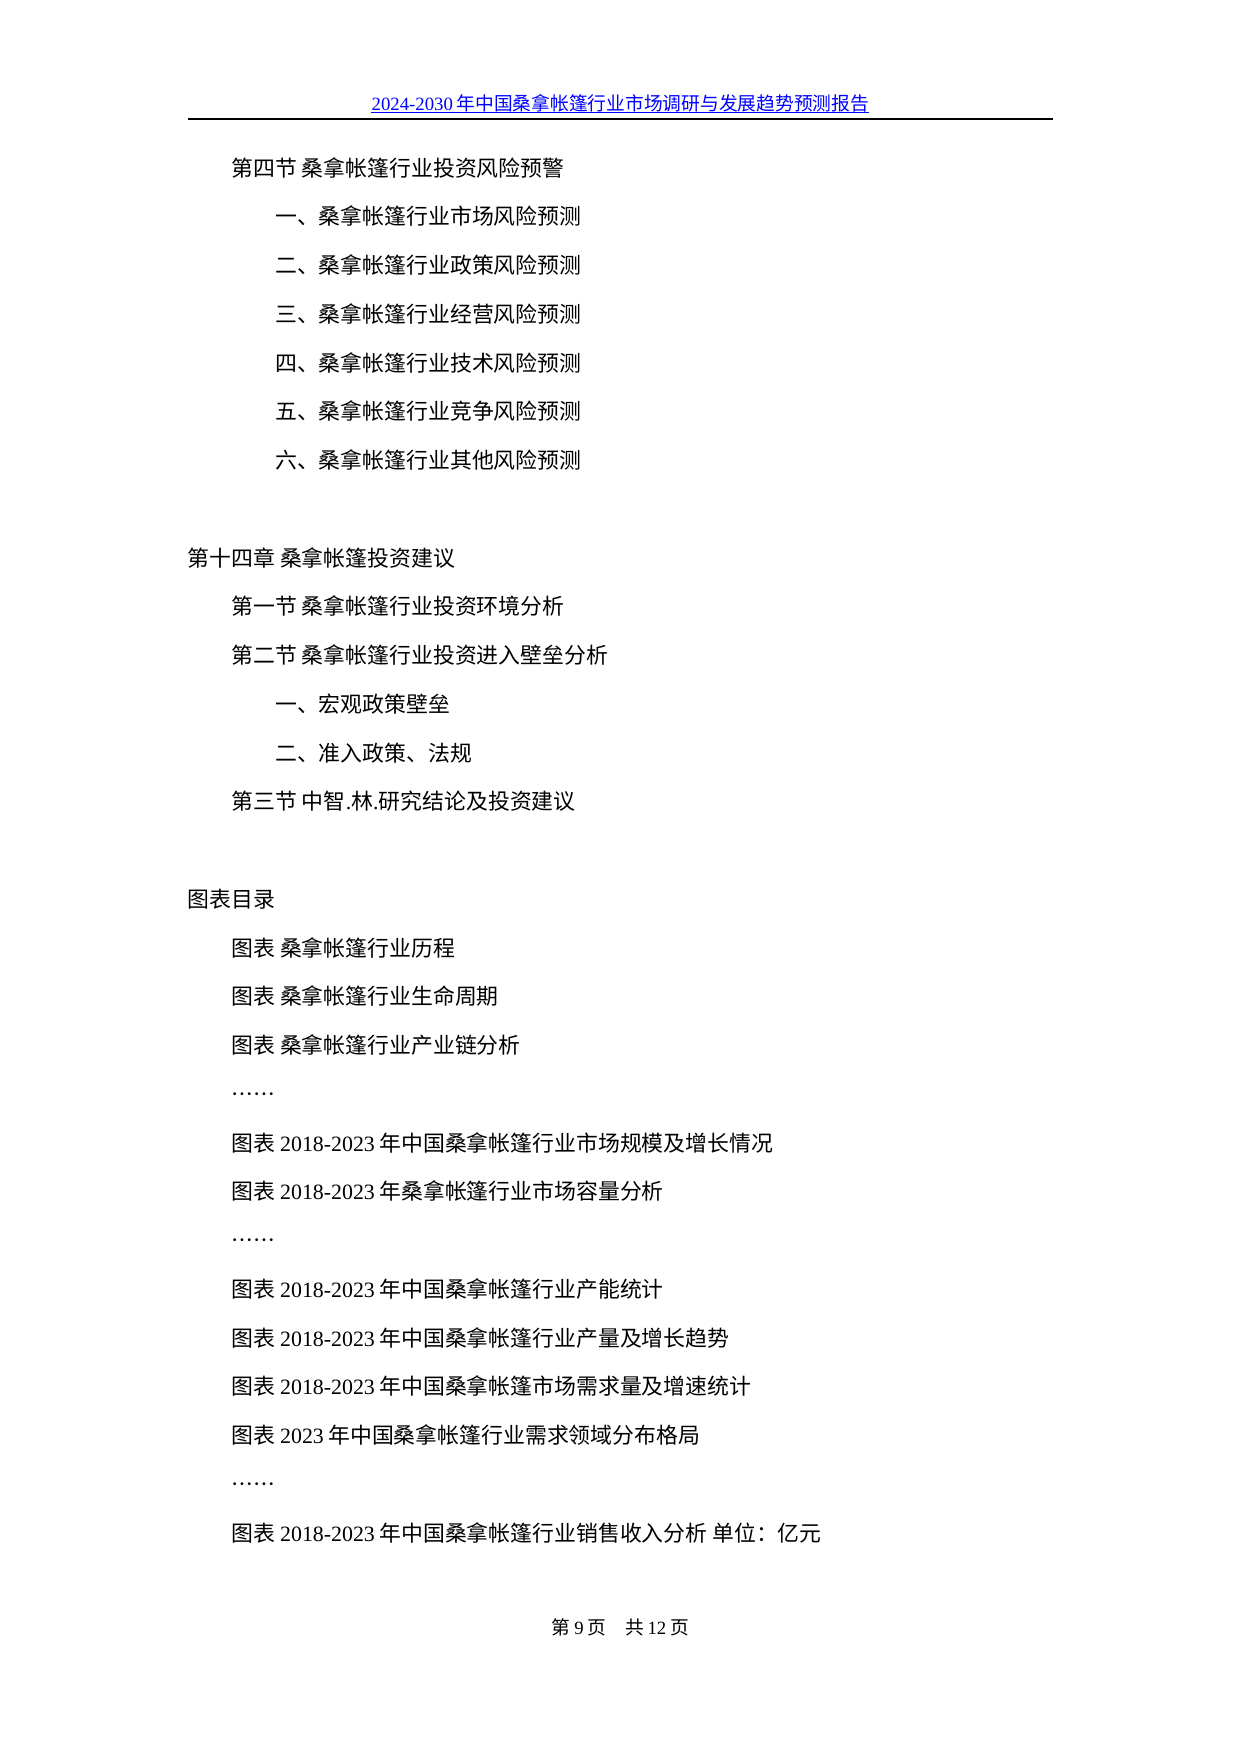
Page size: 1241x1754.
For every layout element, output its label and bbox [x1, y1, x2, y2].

text [187, 150, 1053, 1548]
